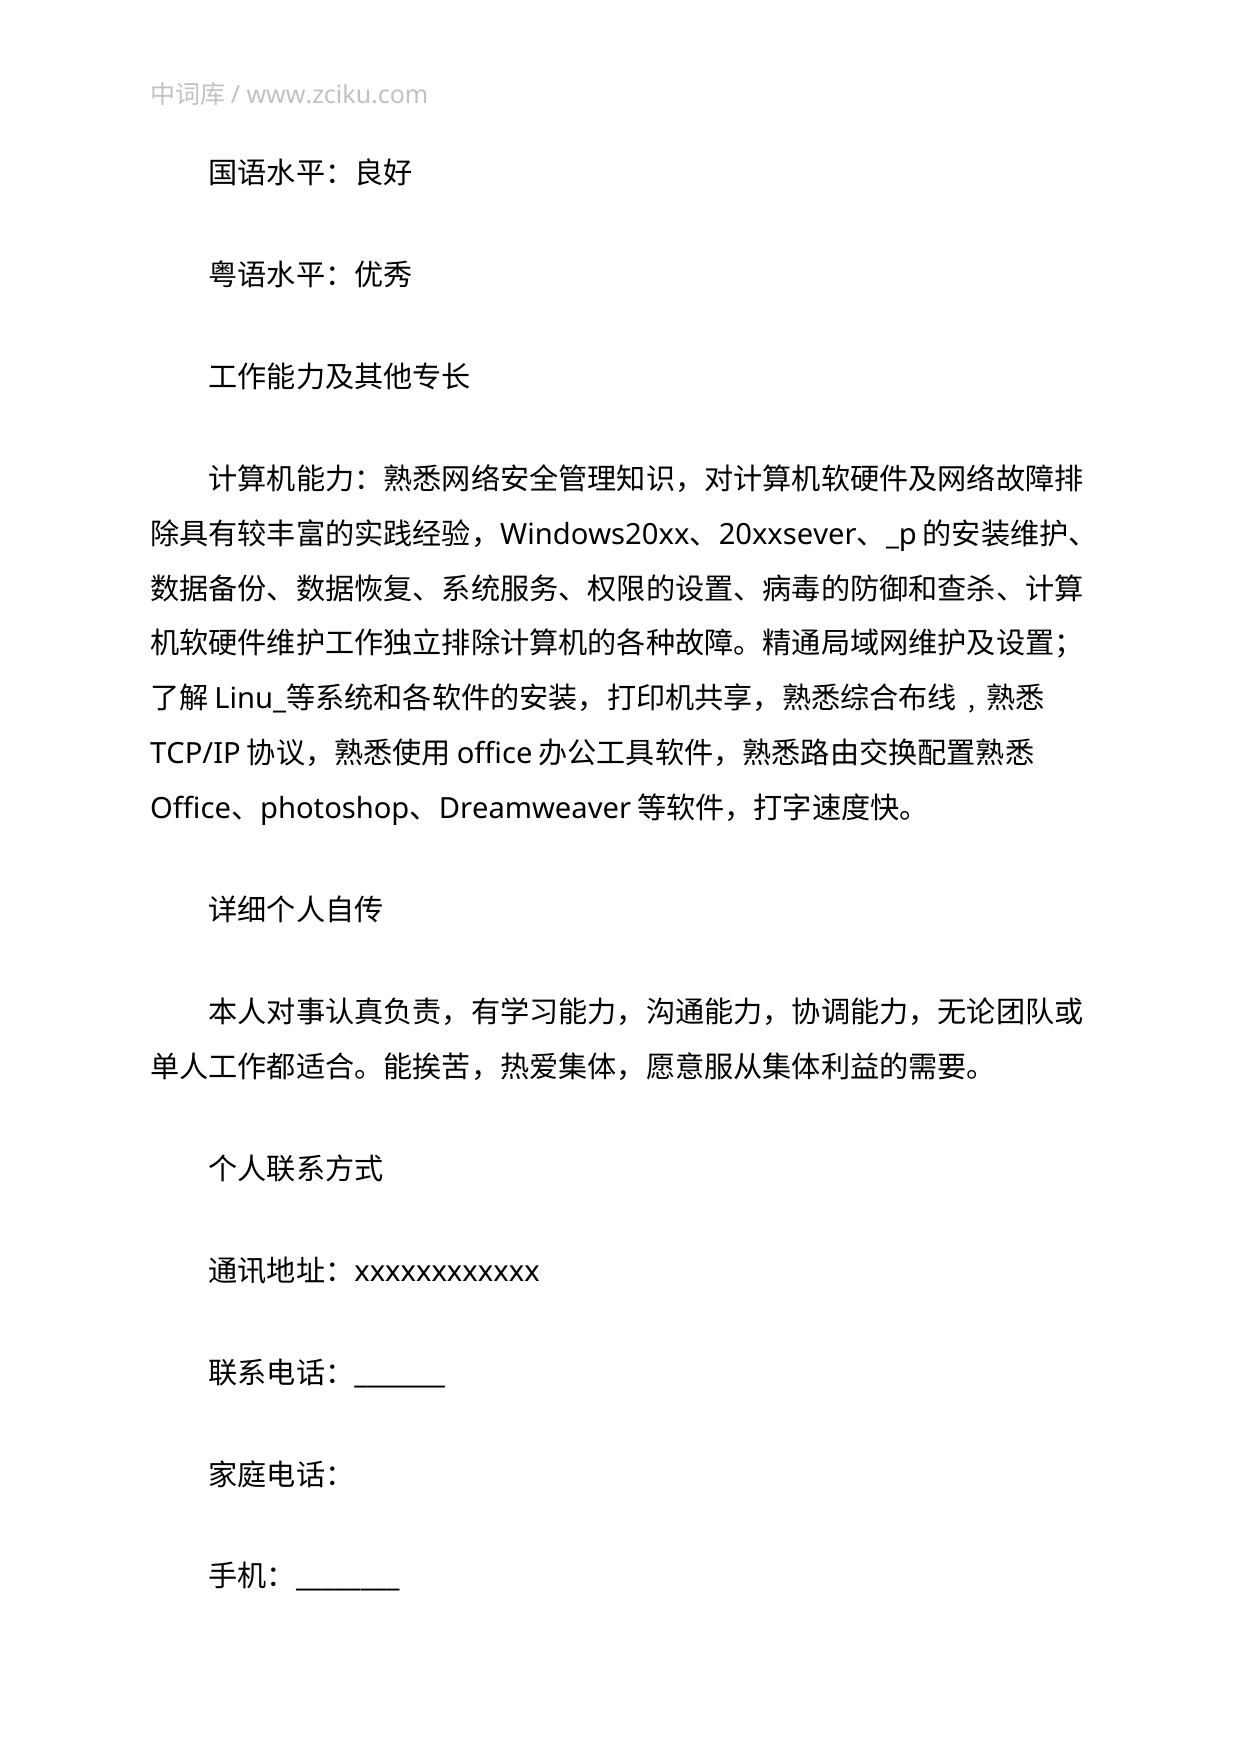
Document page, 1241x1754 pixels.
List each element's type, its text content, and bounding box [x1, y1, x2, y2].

text 本人对事认真负责，有学习能力，沟通能力，协调能力，无论团队或单人工作都适合。能挨苦，热爱集体，愿意服从集体利益的需要。 [150, 989, 1090, 1086]
text 通讯地址：xxxxxxxxxxxx [150, 1247, 1090, 1289]
text 详细个人自传 [150, 887, 1090, 929]
text 粤语水平：优秀 [150, 252, 1090, 294]
text 手机：________ [150, 1553, 1090, 1595]
text 家庭电话： [150, 1451, 1090, 1493]
text 国语水平：良好 [150, 150, 1090, 192]
text 个人联系方式 [150, 1145, 1090, 1188]
text 工作能力及其他专长 [150, 353, 1090, 396]
text 计算机能力：熟悉网络安全管理知识，对计算机软硬件及网络故障排除具有较丰富的实践经验，Windows20xx、20xxsever、_p的安装维护、数据备份、数据恢复、系统服务、权限的设置、病毒的防御和查杀、计算机软硬件维护工作独立排除计算机的各种故障。精通局域网维护及设置；了解Linu_等系统和各软件的安装，打印机共享，熟悉综合布线﹐熟悉TCP/IP协议，熟悉使用office办公工具软件，熟悉路由交换配置熟悉Office、photoshop、Dreamweaver等软件，打字速度快。 [150, 455, 1090, 827]
text 联系电话：_______ [150, 1349, 1090, 1392]
